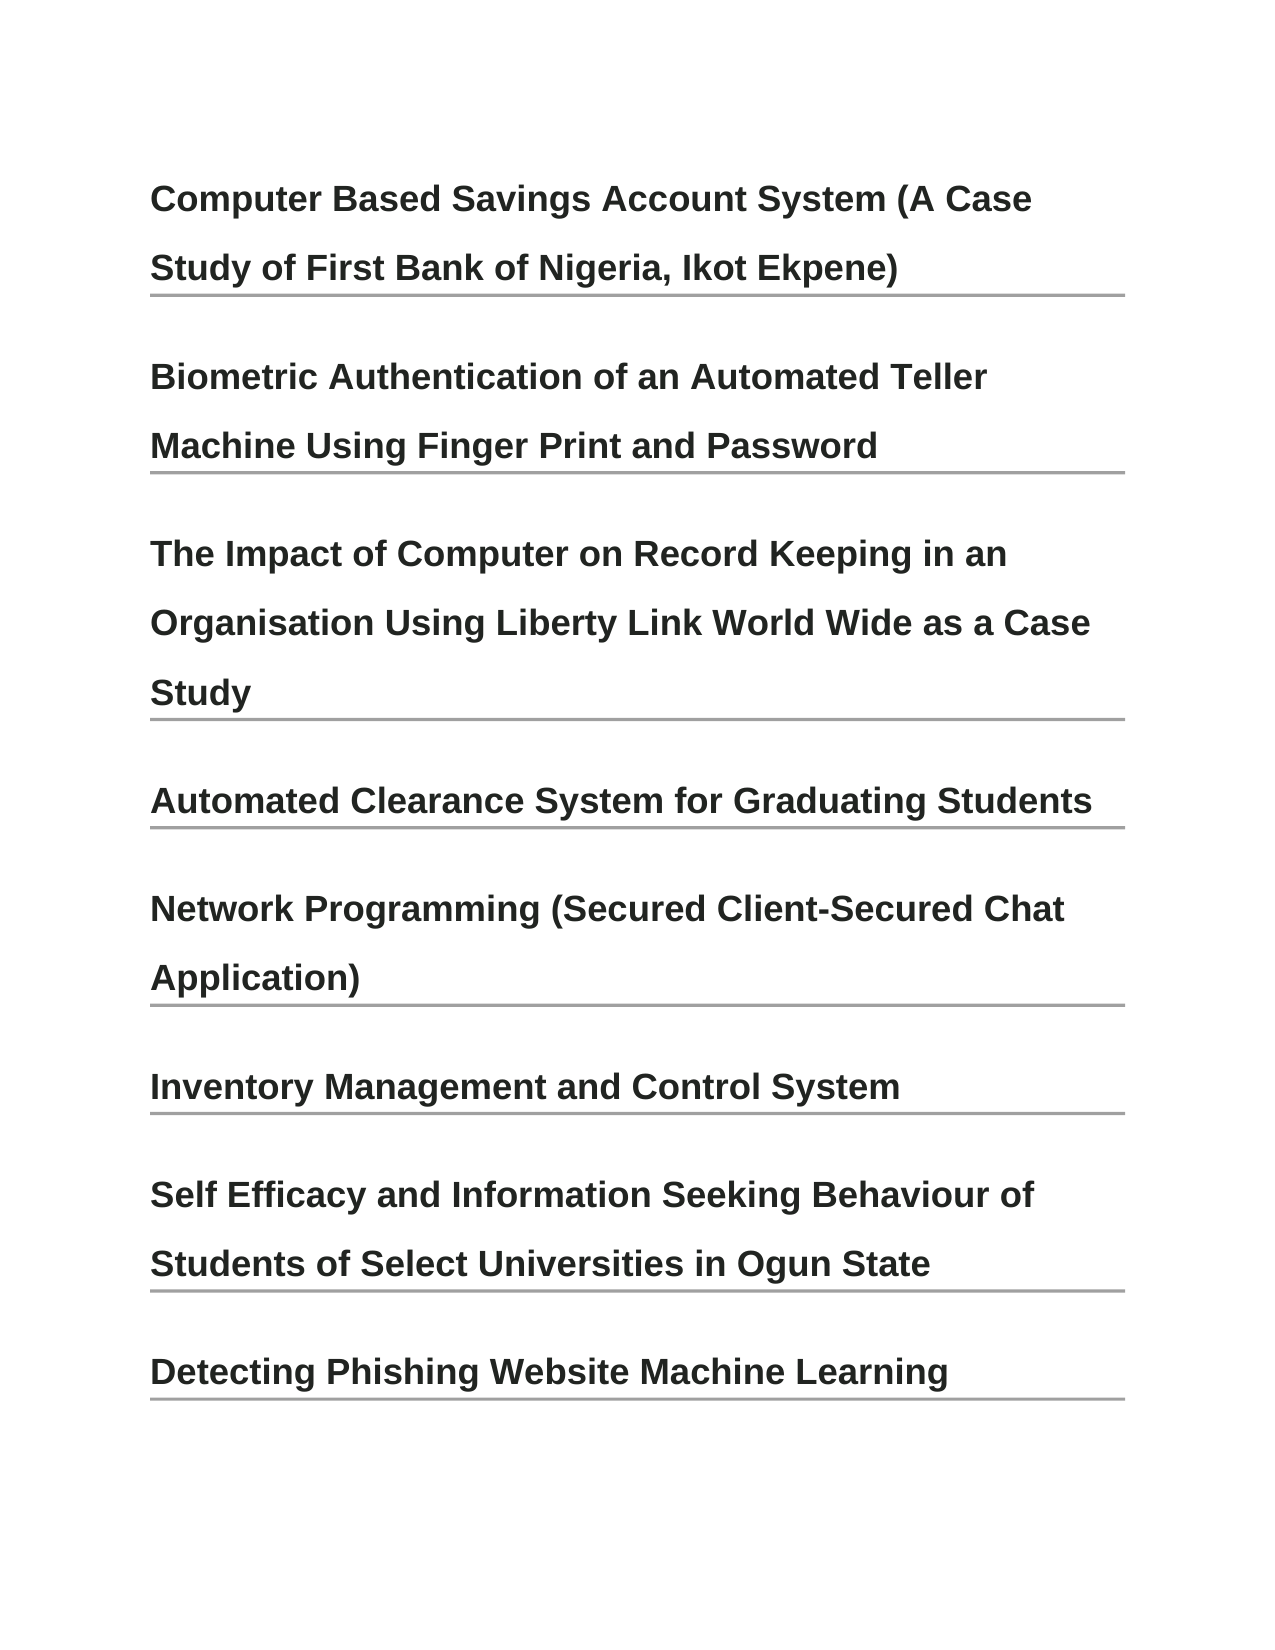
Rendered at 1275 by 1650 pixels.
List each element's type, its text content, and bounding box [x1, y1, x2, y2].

text Detecting Phishing Website Machine Learning [150, 1323, 1125, 1392]
text The Impact of Computer on Record Keeping in an Organisation Using Liberty Link World Wide as a Case Study [150, 505, 1125, 713]
text Biometric Authentication of an Automated Teller Machine Using Finger Print and Password [150, 327, 1125, 466]
text Self Efficacy and Information Seeking Behaviour of Students of Select Universities in Ogun State [150, 1146, 1125, 1284]
text Automated Clearance System for Graduating Students [150, 752, 1125, 821]
text Computer Based Savings Account System (A Case Study of First Bank of Nigeria, Ikot Ekpene) [150, 150, 1125, 288]
text Inventory Management and Control System [150, 1037, 1125, 1107]
text Network Programming (Secured Client-Secured Chat Application) [150, 860, 1125, 998]
